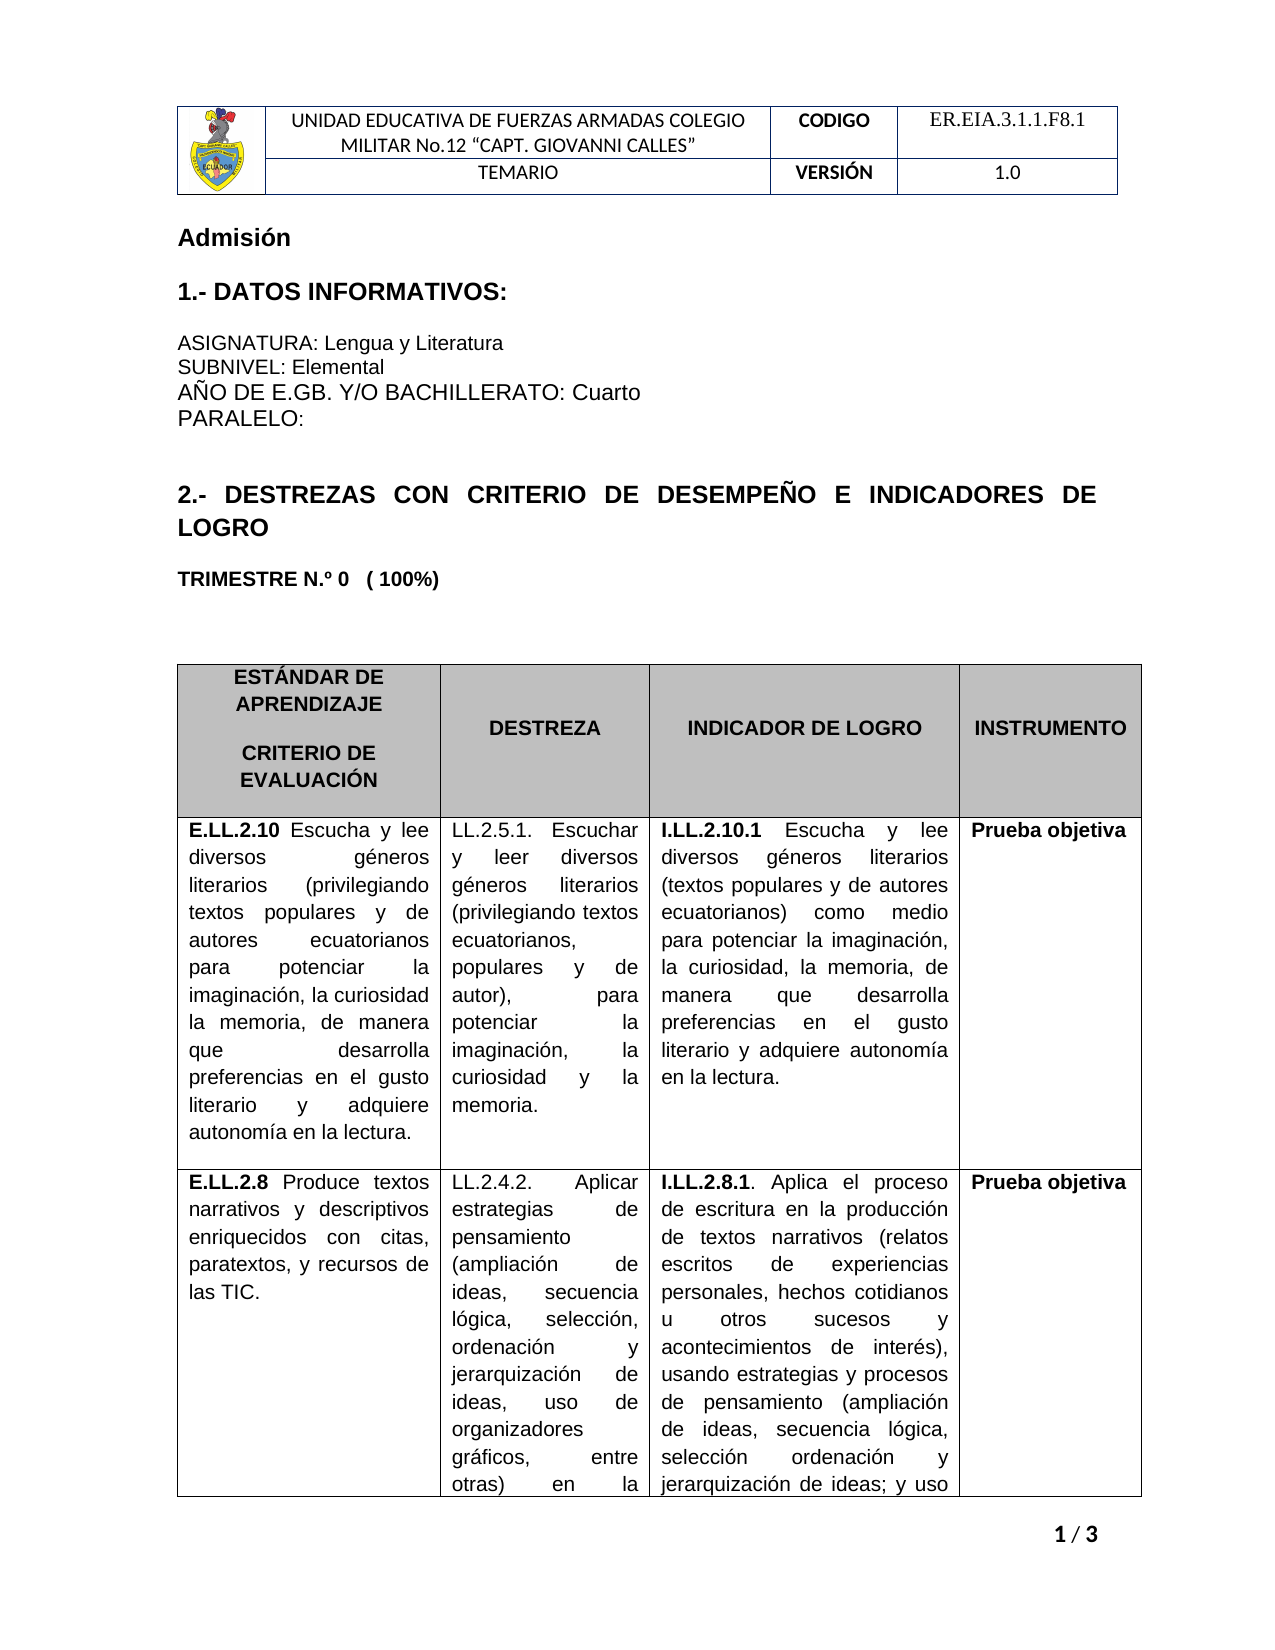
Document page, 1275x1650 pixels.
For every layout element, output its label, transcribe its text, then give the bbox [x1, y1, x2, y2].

table_cell E.LL.2.10 Escucha y lee diversos géneros literarios (privilegiando textos populares y de autores ecuatorianos para potenciar la imaginación, la curiosidad la memoria, de manera que desarrolla preferencias en el gusto literario y adquiere autonomía en la lectura. [178, 818, 440, 1169]
text ASIGNATURA: Lengua y Literatura [177, 331, 1098, 355]
table_cell E.LL.2.8 Produce textos narrativos y descriptivos enriquecidos con citas, paratextos, y recursos de las TIC. [178, 1170, 440, 1496]
table_cell Prueba objetiva [960, 1170, 1141, 1496]
table_header DESTREZA [441, 665, 649, 817]
text PARALELO: [177, 405, 1098, 432]
table_cell I.LL.2.10.1 Escucha y lee diversos géneros literarios (textos populares y de autores ecuatorianos) como medio para potenciar la imaginación, la curiosidad, la memoria, de manera que desarrolla preferencias en el gusto literario y adquiere autonomía en la lectura. [650, 818, 959, 1169]
table_header ESTÁNDAR DE APRENDIZAJE CRITERIO DE EVALUACIÓN [178, 665, 440, 817]
text Admisión [177, 223, 1098, 252]
text SUBNIVEL: Elemental [177, 355, 1098, 379]
table_cell Prueba objetiva [960, 818, 1141, 1169]
picture [189, 107, 254, 192]
text 2.- DESTREZAS CON CRITERIO DE DESEMPEÑO E INDICADORES DE LOGRO [177, 480, 1098, 542]
table_header INDICADOR DE LOGRO [650, 665, 959, 817]
text AÑO DE E.GB. Y/O BACHILLERATO: Cuarto [177, 379, 1098, 405]
table_header INSTRUMENTO [960, 665, 1141, 817]
table_cell LL.2.5.1. Escuchar y leer diversos géneros literarios (privilegiando textos ecuatorianos, populares y de autor), para potenciar la imaginación, la curiosidad y la memoria. [441, 818, 649, 1169]
text TRIMESTRE N.º 0 ( 100%) [177, 567, 1098, 591]
text 1.- DATOS INFORMATIVOS: [177, 277, 1098, 306]
